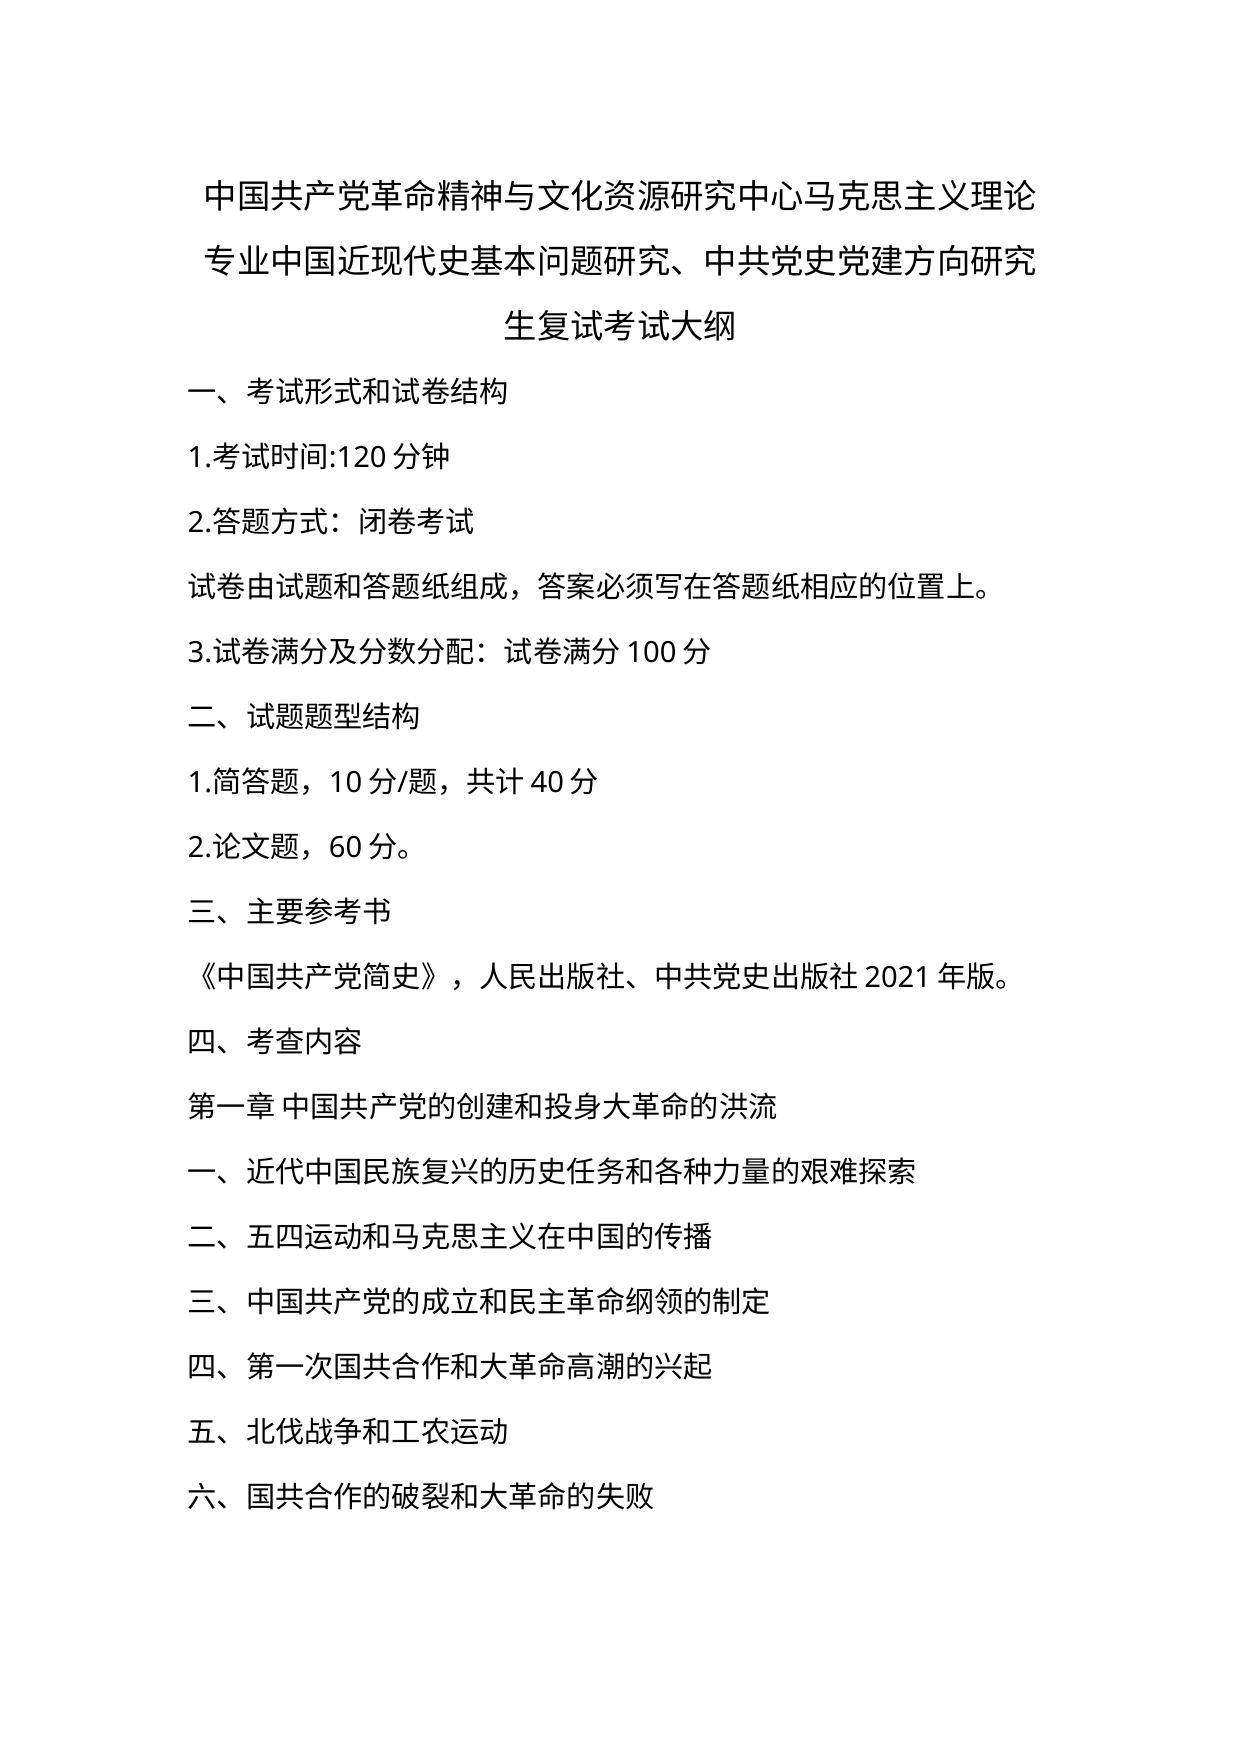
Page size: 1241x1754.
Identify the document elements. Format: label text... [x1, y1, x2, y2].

text 中国共产党革命精神与文化资源研究中心马克思主义理论专业中国近现代史基本问题研究、中共党史党建方向研究生复试考试大纲 [187, 162, 1053, 357]
text 一、近代中国民族复兴的历史任务和各种力量的艰难探索 [187, 1137, 1053, 1202]
list 《中国共产党简史》，人民出版社、中共党史出版社2021年版。 [187, 942, 1053, 1007]
text 五、北伐战争和工农运动 [187, 1397, 1053, 1462]
text 2.论文题，60分。 [187, 812, 1053, 877]
text 四、第一次国共合作和大革命高潮的兴起 [187, 1332, 1053, 1397]
text 1.考试时间:120分钟 [187, 422, 1053, 487]
text 六、国共合作的破裂和大革命的失败 [187, 1462, 1053, 1527]
text 三、中国共产党的成立和民主革命纲领的制定 [187, 1267, 1053, 1332]
text 2.答题方式：闭卷考试 [187, 487, 1053, 552]
text 1.简答题，10分/题，共计40分 [187, 747, 1053, 812]
text 第一章 中国共产党的创建和投身大革命的洪流 [187, 1072, 1053, 1137]
text 二、五四运动和马克思主义在中国的传播 [187, 1202, 1053, 1267]
text 二、试题题型结构 [187, 682, 1053, 747]
text 3.试卷满分及分数分配：试卷满分100分 [187, 617, 1053, 682]
text 四、考查内容 [187, 1007, 1053, 1072]
text 一、考试形式和试卷结构 [187, 357, 1053, 422]
list 主要参考书 [187, 877, 1053, 942]
text 试卷由试题和答题纸组成，答案必须写在答题纸相应的位置上。 [187, 552, 1053, 617]
